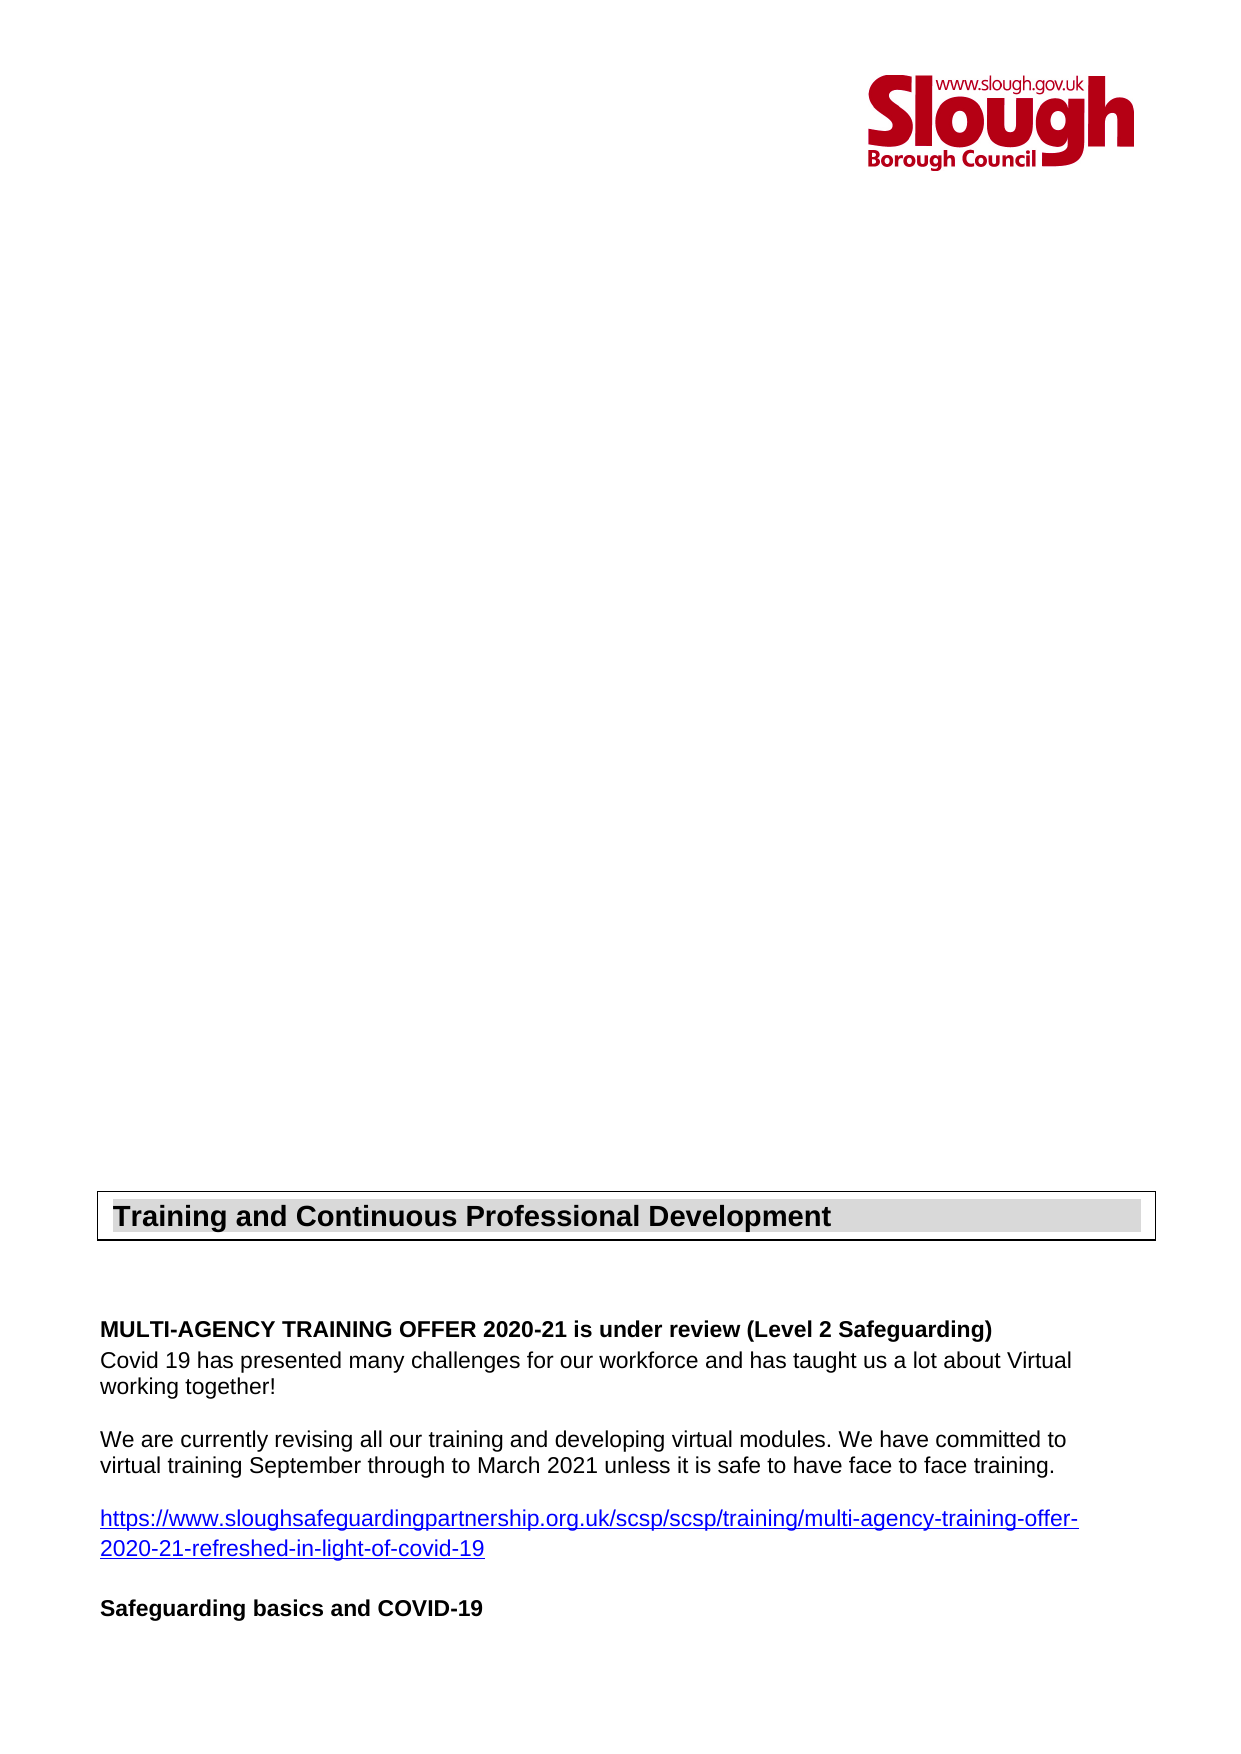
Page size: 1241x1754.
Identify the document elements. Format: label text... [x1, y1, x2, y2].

text https://www.sloughsafeguardingpartnership.org.uk/scsp/scsp/training/multi-agency-training-offer-2020-21-refreshed-in-light-of-covid-19 [100, 1505, 1134, 1561]
text We are currently revising all our training and developing virtual modules. We have committed to virtual training September through to March 2021 unless it is safe to have face to face training. [100, 1426, 1134, 1478]
text MULTI-AGENCY TRAINING OFFER 2020-21 is under review (Level 2 Safeguarding) [100, 1316, 1134, 1343]
text Safeguarding basics and COVID-19 [100, 1595, 1134, 1622]
picture [868, 75, 1134, 171]
text Covid 19 has presented many challenges for our workforce and has taught us a lot about Virtual working together! [100, 1347, 1134, 1399]
